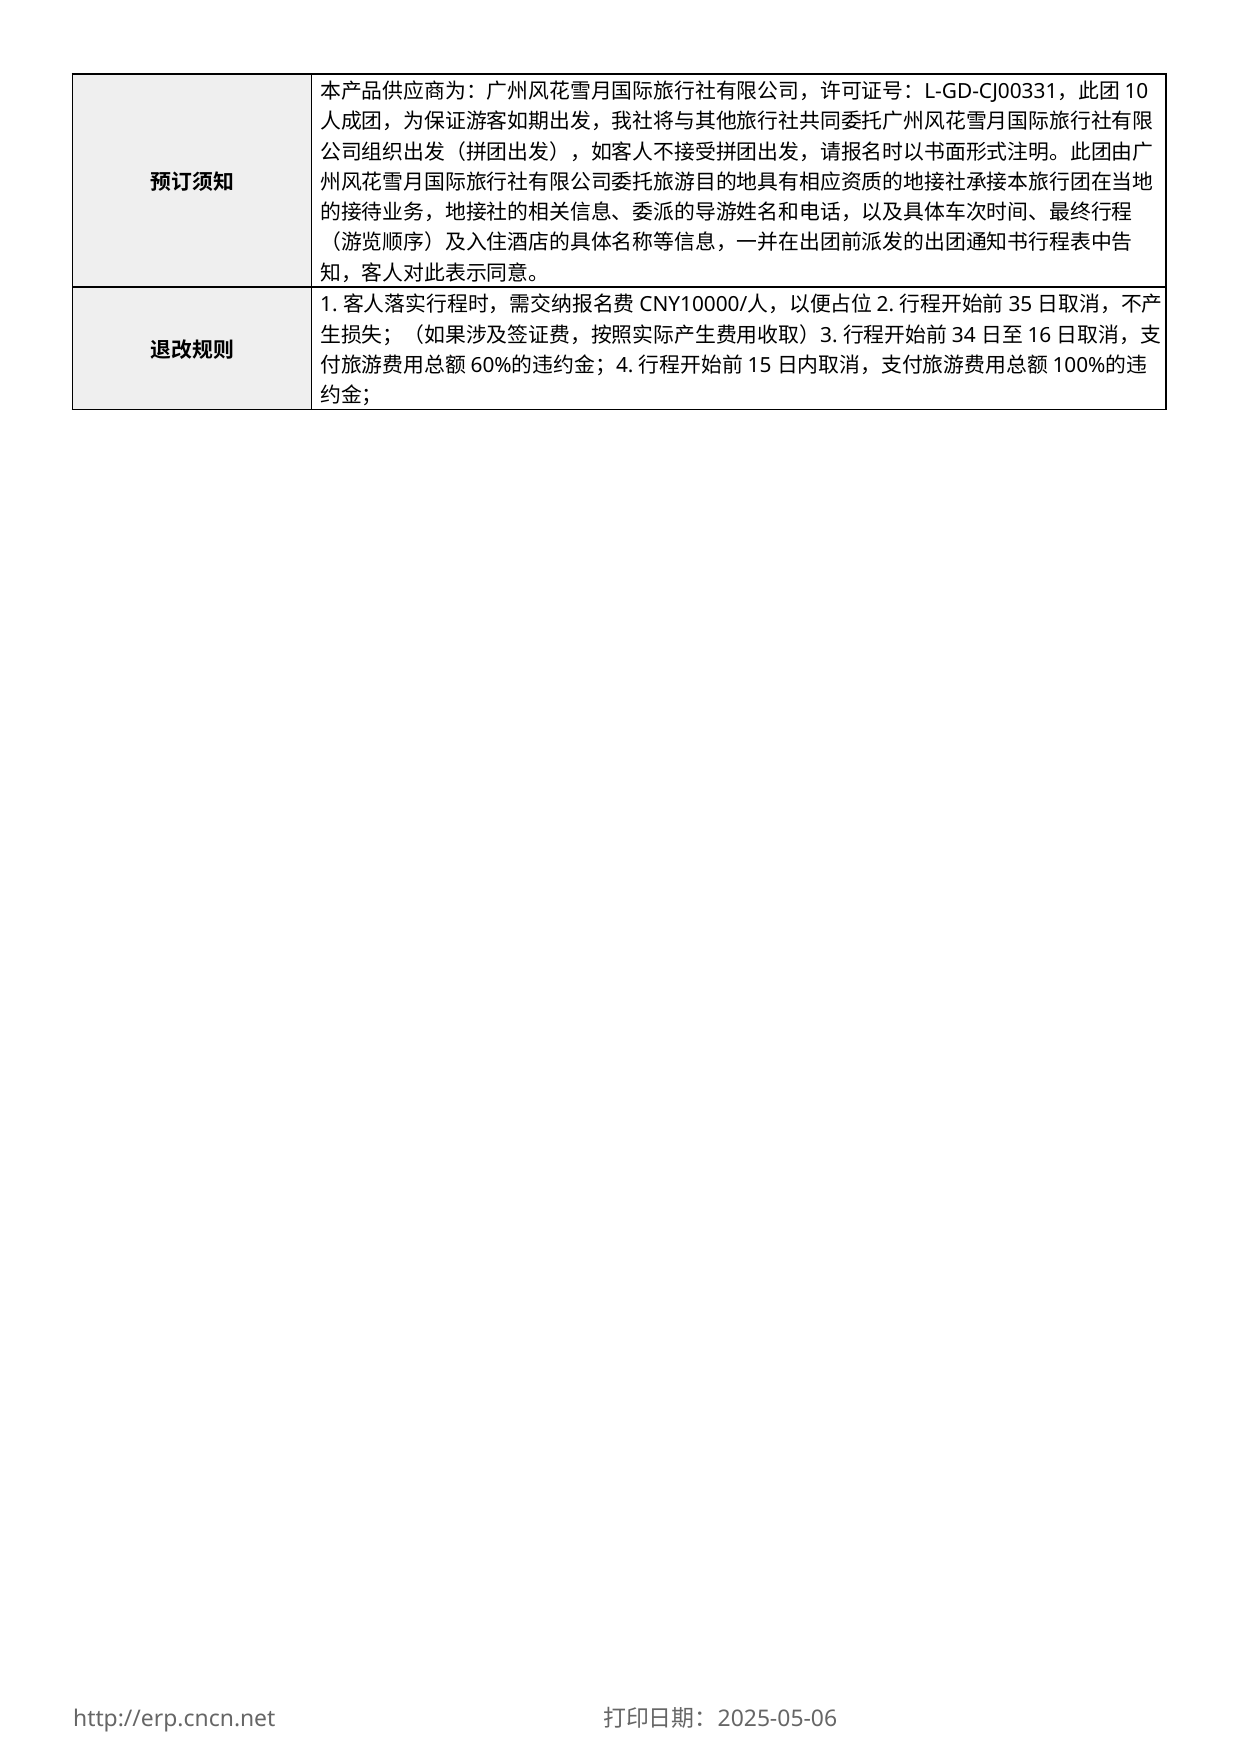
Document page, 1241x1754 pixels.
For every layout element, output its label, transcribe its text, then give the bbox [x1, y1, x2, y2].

table_header 预订须知 [73, 75, 311, 286]
table_cell 退改规则 [73, 288, 311, 409]
table_header 本产品供应商为：广州风花雪月国际旅行社有限公司 [312, 75, 1165, 286]
table_cell 1. 客人落实行程时，需交纳报名费 CNY10000/人，以便占位 [312, 288, 1165, 409]
